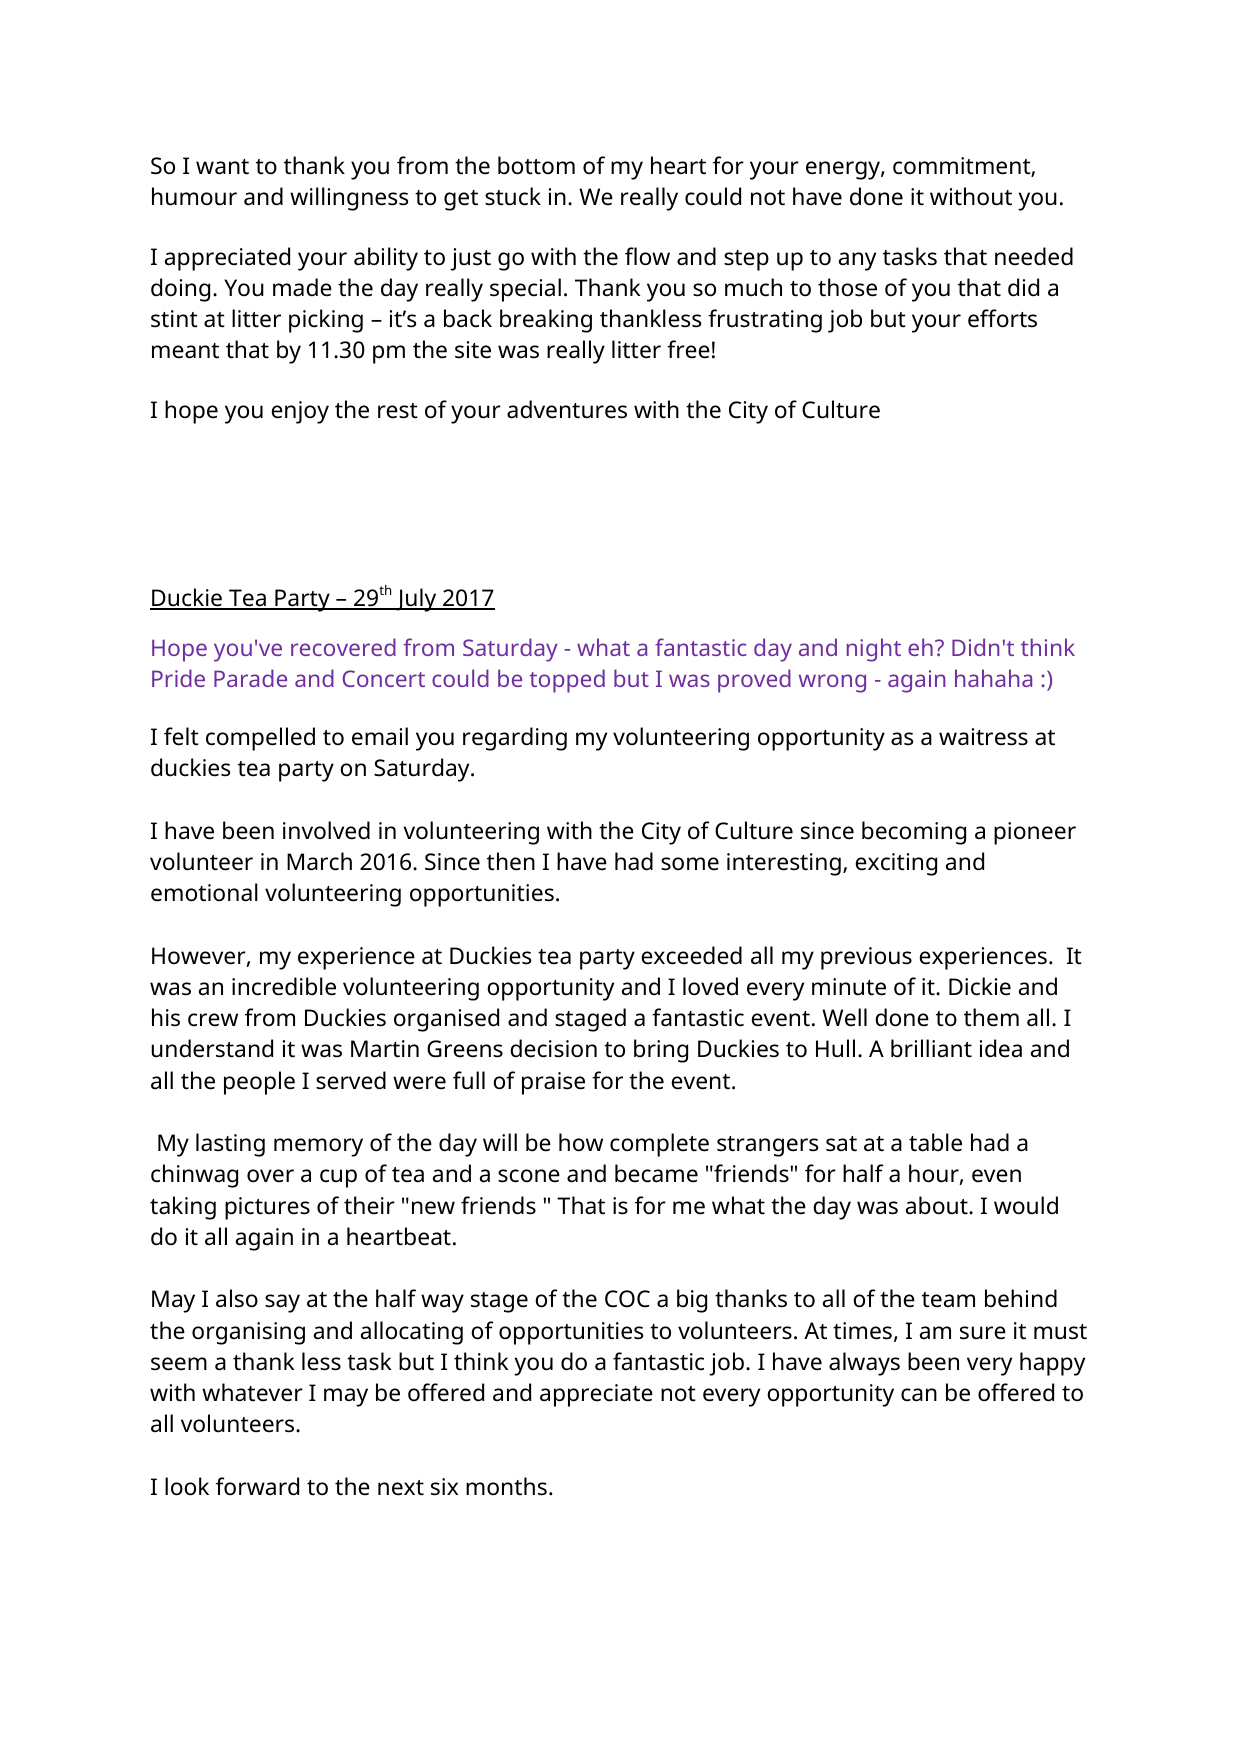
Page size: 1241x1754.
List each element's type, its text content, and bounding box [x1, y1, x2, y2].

text I felt compelled to email you regarding my volunteering opportunity as a waitress at duckies tea party on Saturday. [150, 721, 1090, 783]
text I have been involved in volunteering with the City of Culture since becoming a pioneer volunteer in March 2016. Since then I have had some interesting, exciting and emotional volunteering opportunities. [150, 815, 1090, 908]
text So I want to thank you from the bottom of my heart for your energy, commitment, humour and willingness to get stuck in. We really could not have done it without you. [150, 150, 1090, 241]
text I hope you enjoy the rest of your adventures with the City of Culture [150, 393, 1090, 425]
text Duckie Tea Party – 29th July 2017 [150, 582, 1090, 613]
text I look forward to the next six months. [150, 1471, 1090, 1502]
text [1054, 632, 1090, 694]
text My lasting memory of the day will be how complete strangers sat at a table had a chinwag over a cup of tea and a scone and became "friends" for half a hour, even taking pictures of their "new friends " That is for me what the day was about. I would do it all again in a heartbeat. [150, 1127, 1090, 1252]
text May I also say at the half way stage of the COC a big thanks to all of the team behind the organising and allocating of opportunities to volunteers. At times, I am sure it must seem a thank less task but I think you do a fantastic job. I have always been very happy with whatever I may be offered and appreciate not every opportunity can be offered to all volunteers. [150, 1283, 1090, 1440]
text However, my experience at Duckies tea party exceeded all my previous experiences. It was an incredible volunteering opportunity and I loved every minute of it. Dickie and his crew from Duckies organised and staged a fantastic event. Well done to them all. I understand it was Martin Greens decision to bring Duckies to Hull. A brilliant idea and all the people I served were full of praise for the event. [150, 940, 1090, 1096]
text I appreciated your ability to just go with the flow and step up to any tasks that needed doing. You made the day really special. Thank you so much to those of you that did a stint at litter picking – it’s a back breaking thankless frustrating job but your efforts meant that by 11.30 pm the site was really litter free! [150, 241, 1090, 393]
